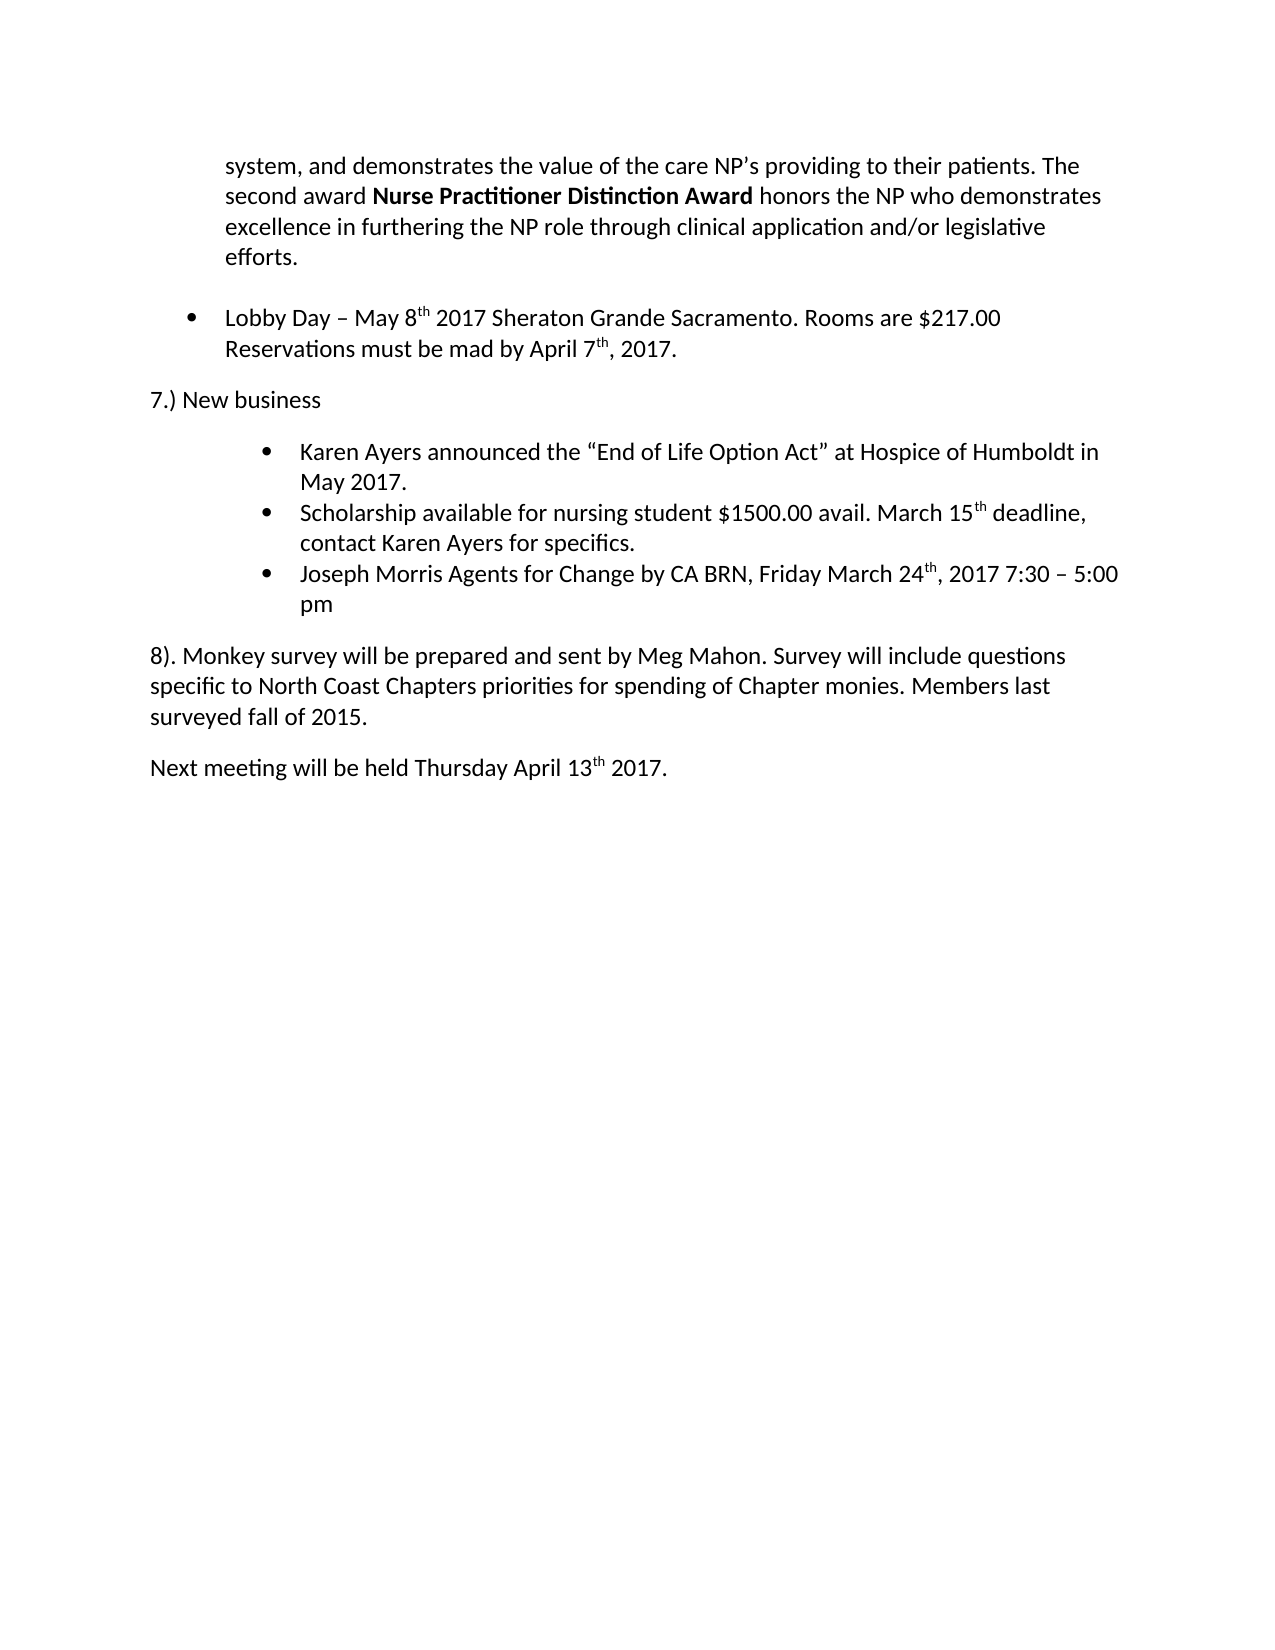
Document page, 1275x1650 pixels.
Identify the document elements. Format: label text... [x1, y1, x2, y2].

list Karen Ayers announced the “End of Life Option Act” at Hospice of Humboldt in May 2017. [262, 436, 1125, 497]
list Scholarship available for nursing student $1500.00 avail. March 15th deadline, contact Karen Ayers for specifics. [262, 497, 1125, 558]
list Joseph Morris Agents for Change by CA BRN, Friday March 24th, 2017 7:30 – 5:00 pm [262, 558, 1125, 619]
text Next meeting will be held Thursday April 13th 2017. [150, 752, 1125, 783]
list Lobby Day – May 8th 2017 Sheraton Grande Sacramento. Rooms are $217.00 Reservations must be mad by April 7th, 2017. [187, 303, 1125, 364]
text 7.) New business [150, 384, 1125, 415]
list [187, 150, 1125, 272]
text 8). Monkey survey will be prepared and sent by Meg Mahon. Survey will include questions specific to North Coast Chapters priorities for spending of Chapter monies. Members last surveyed fall of 2015. [150, 640, 1125, 731]
